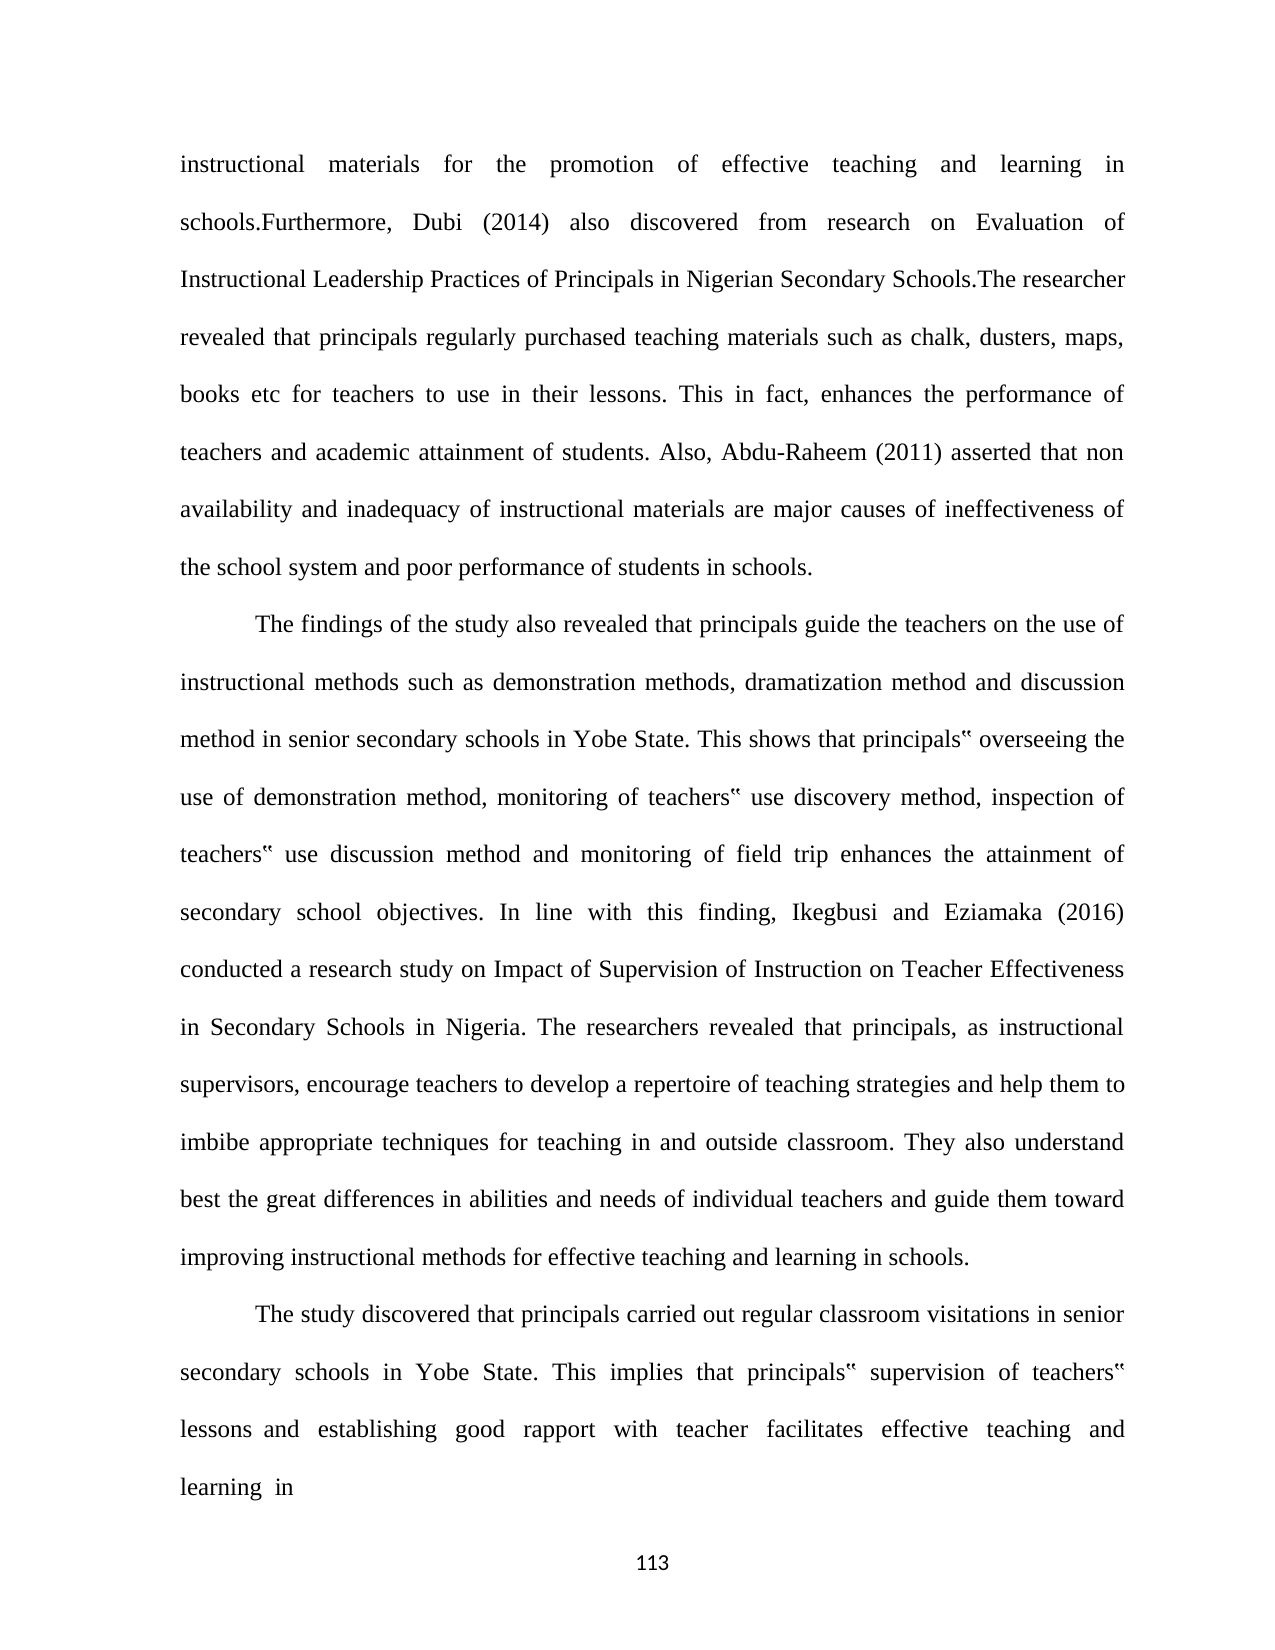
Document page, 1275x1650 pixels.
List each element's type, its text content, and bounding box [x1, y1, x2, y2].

text The study discovered that principals carried out regular classroom visitations in senior secondary schools in Yobe State. This implies that principals‟ supervision of teachers‟ lessons and establishing good rapport with teacher facilitates effective teaching and learning in [180, 1299, 1125, 1501]
text The findings of the study also revealed that principals guide the teachers on the use of instructional methods such as demonstration methods, dramatization method and discussion method in senior secondary schools in Yobe State. This shows that principals‟ overseeing the use of demonstration method, monitoring of teachers‟ use discovery method, inspection of teachers‟ use discussion method and monitoring of field trip enhances the attainment of secondary school objectives. In line with this finding, Ikegbusi and Eziamaka (2016) conducted a research study on Impact of Supervision of Instruction on Teacher Effectiveness in Secondary Schools in Nigeria. The researchers revealed that principals, as instructional supervisors, encourage teachers to develop a repertoire of teaching strategies and help them to imbibe appropriate techniques for teaching in and outside classroom. They also understand best the great differences in abilities and needs of individual teachers and guide them toward improving instructional methods for effective teaching and learning in schools. [180, 609, 1125, 1271]
text instructional materials for the promotion of effective teaching and learning in schools.Furthermore, Dubi (2014) also discovered from research on Evaluation of Instructional Leadership Practices of Principals in Nigerian Secondary Schools.The researcher revealed that principals regularly purchased teaching materials such as chalk, dusters, maps, books etc for teachers to use in their lessons. This in fact, enhances the performance of teachers and academic attainment of students. Also, Abdu-Raheem (2011) asserted that non availability and inadequacy of instructional materials are major causes of ineffectiveness of the school system and poor performance of students in schools. [180, 149, 1125, 580]
